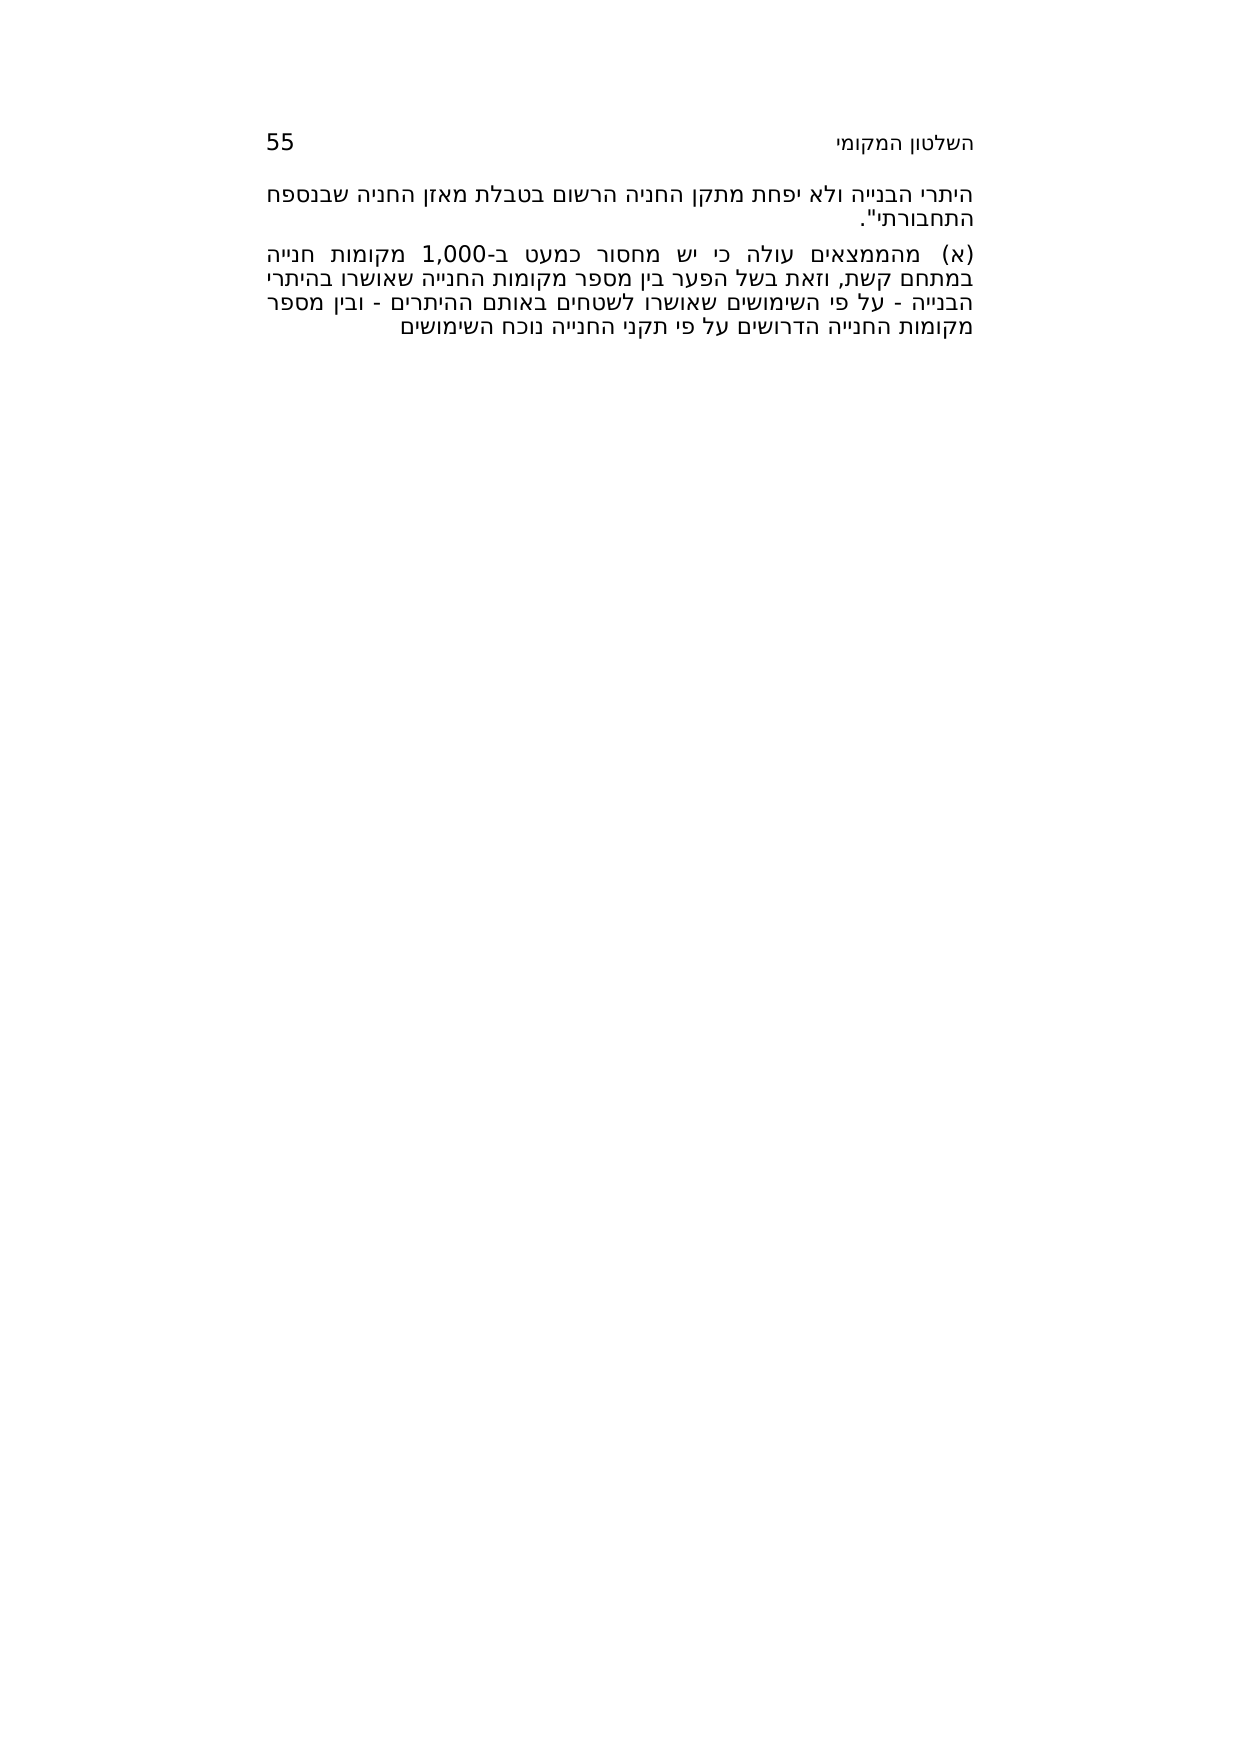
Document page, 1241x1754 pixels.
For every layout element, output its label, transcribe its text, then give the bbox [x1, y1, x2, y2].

text 4. בתכנית המתאר המקומית גז/566 נקבע ש"פתרונות החניה בשטח התכנית כולה יינתנו בתחום המגרשים עפ"י תקן חניה התקף בעת הוצאת היתרי הבנייה ולא יפחת מתקן החניה הרשום בטבלת מאזן החניה שבנספח התחבורתי". [266, 183, 974, 231]
text (א) מהממצאים עולה כי יש מחסור כמעט ב-1,000 מקומות חנייה במתחם קשת, וזאת בשל הפער בין מספר מקומות החנייה שאושרו בהיתרי הבנייה - על פי השימושים שאושרו לשטחים באותם ההיתרים - ובין מספר מקומות החנייה הדרושים על פי תקני החנייה נוכח השימושים [266, 243, 974, 339]
